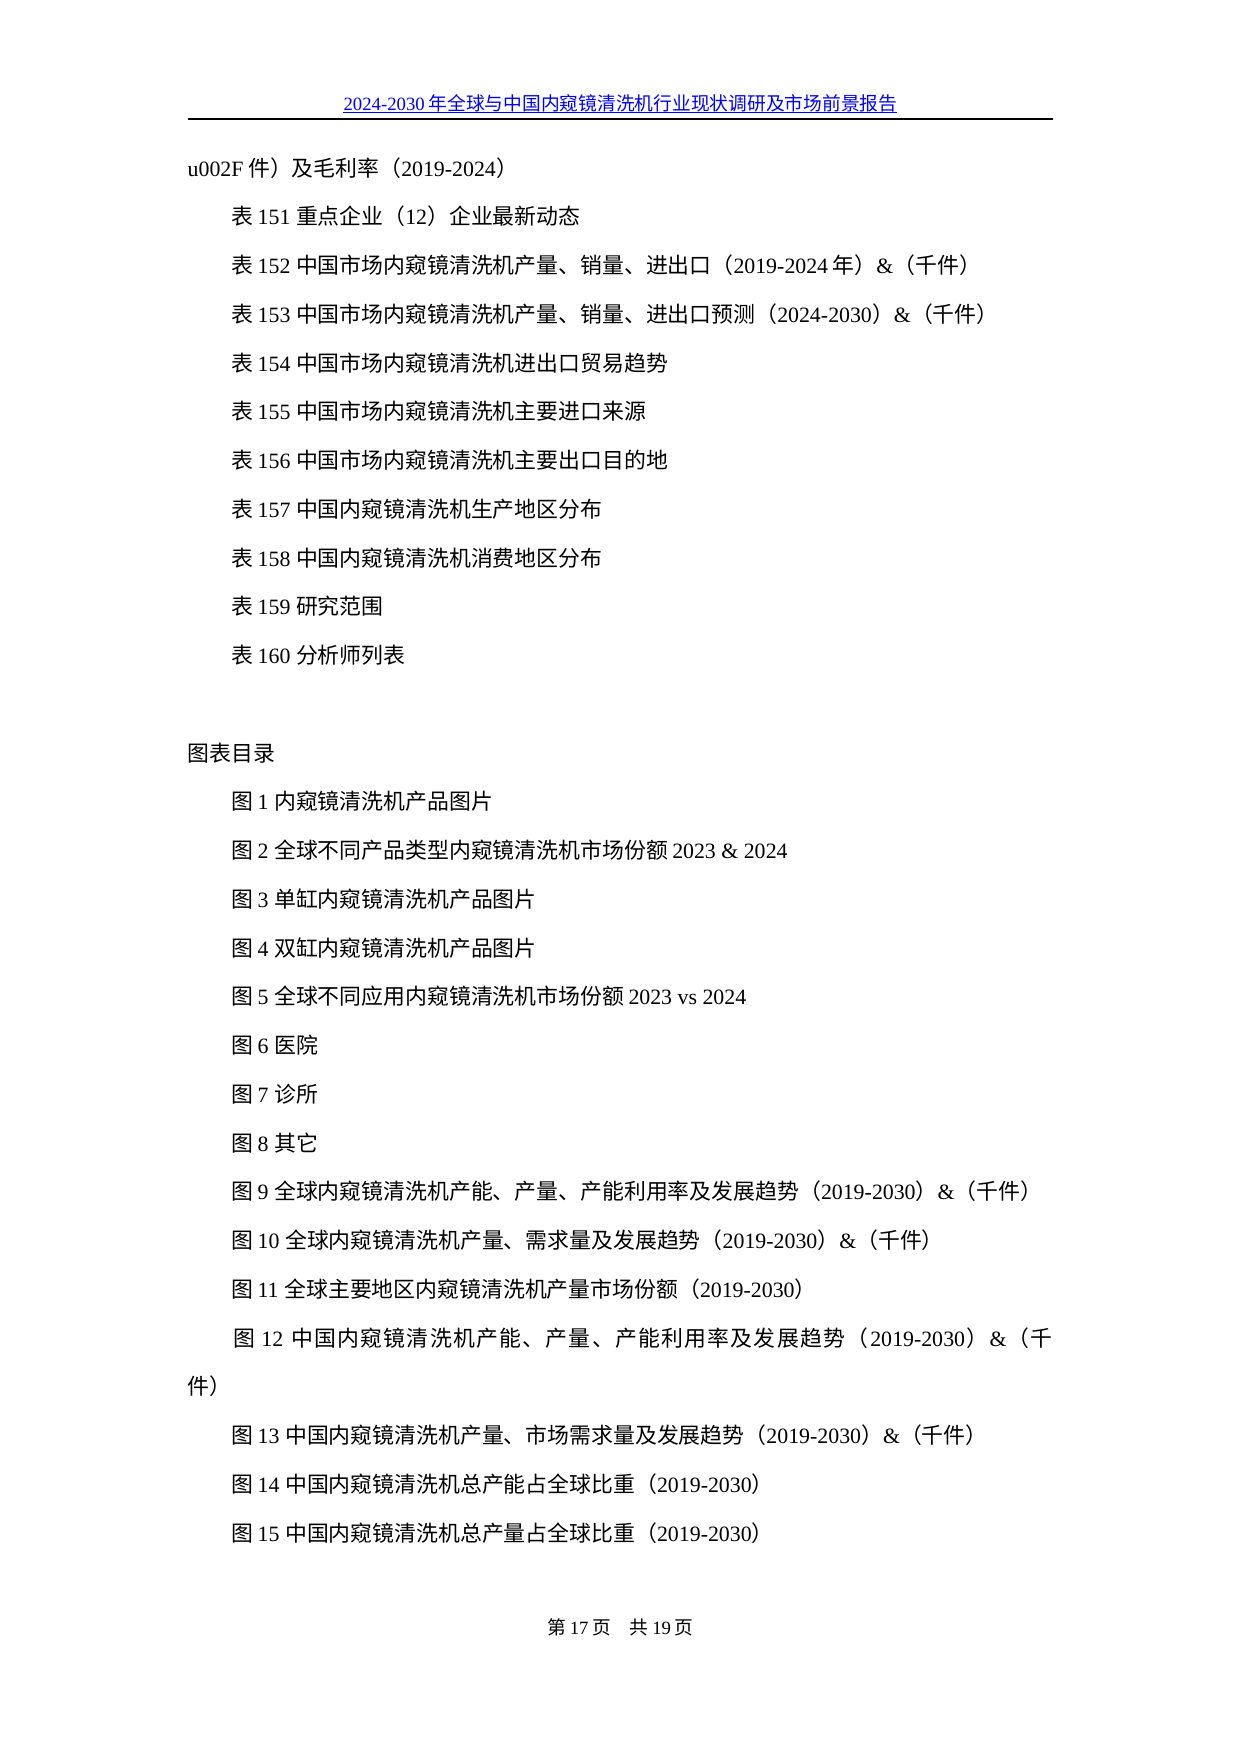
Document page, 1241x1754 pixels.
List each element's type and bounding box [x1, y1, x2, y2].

text [187, 150, 1053, 1548]
